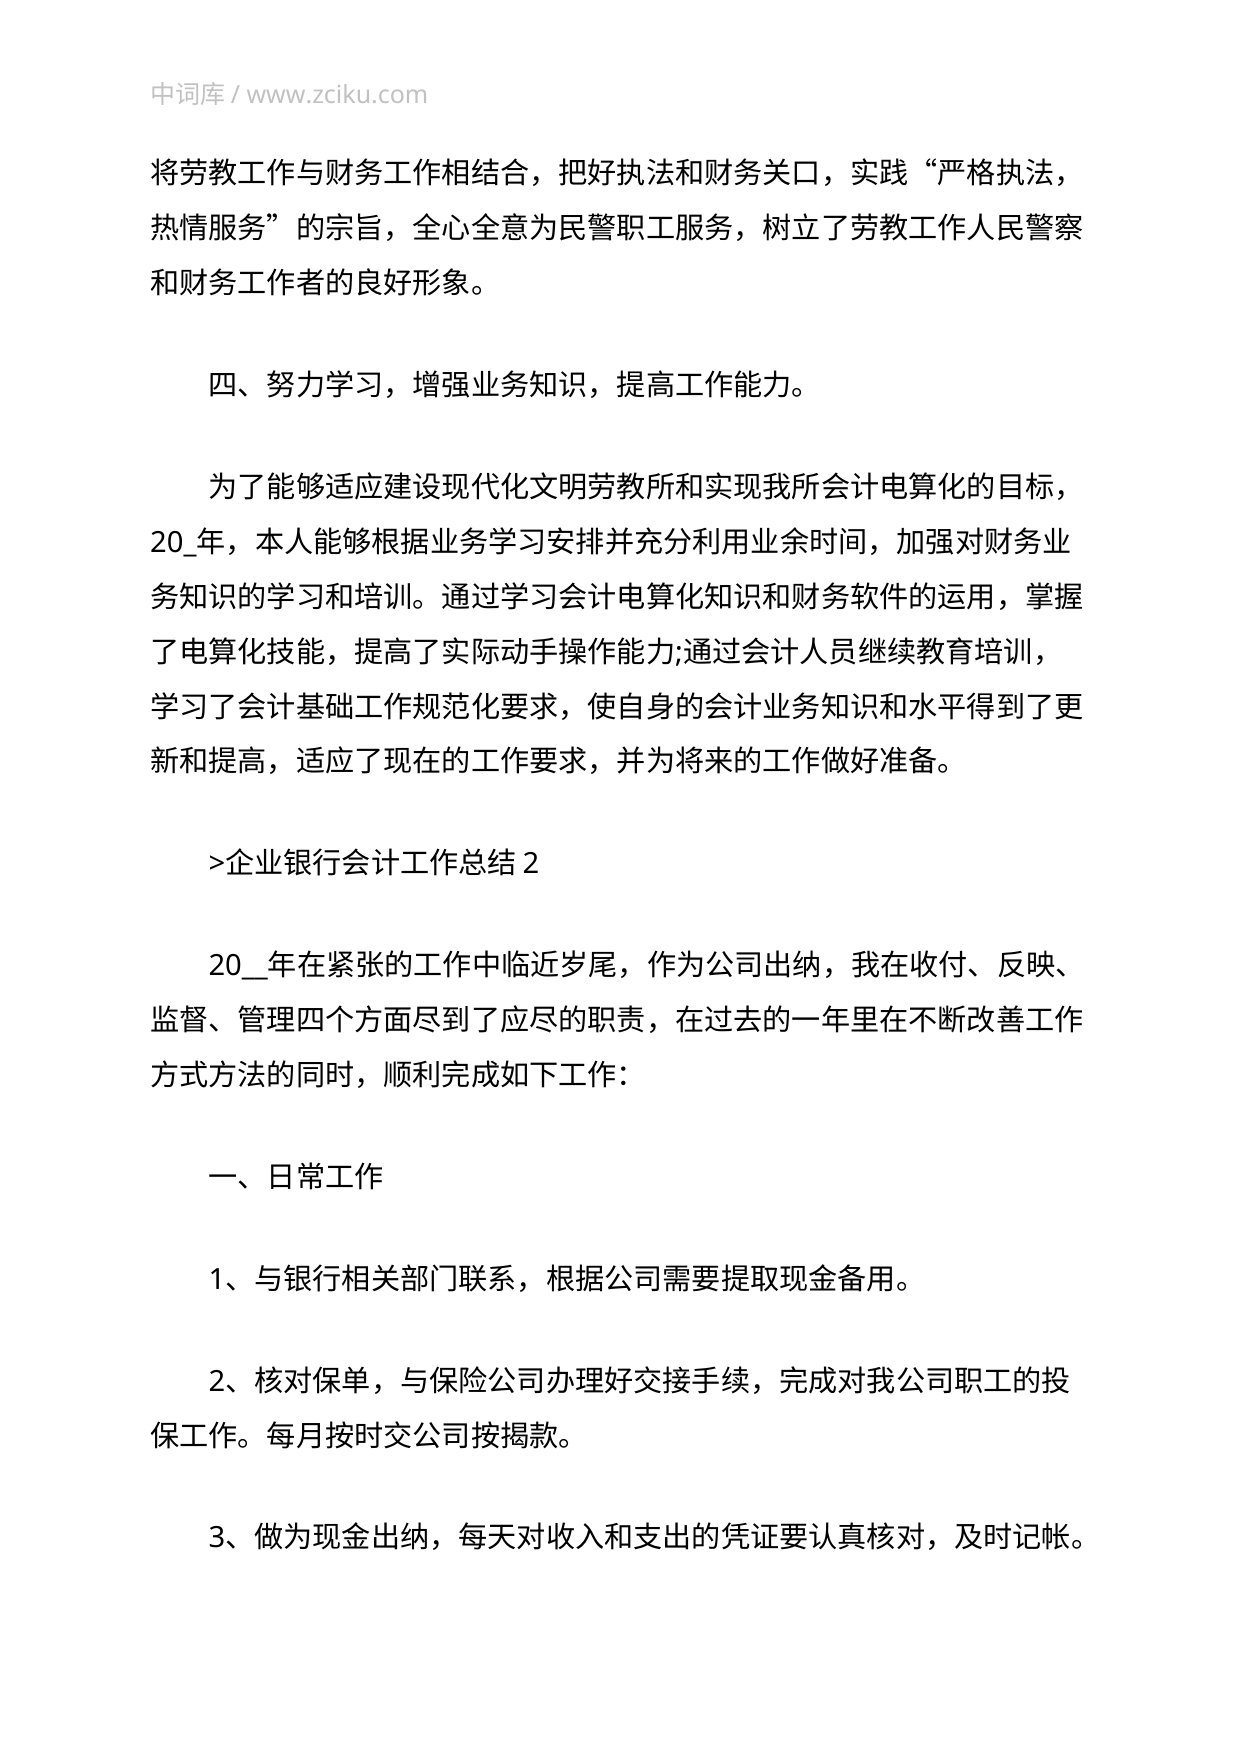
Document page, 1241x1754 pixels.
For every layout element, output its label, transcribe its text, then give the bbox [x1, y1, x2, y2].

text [150, 1514, 1090, 1556]
text >企业银行会计工作总结2 [150, 840, 1090, 882]
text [150, 150, 1090, 302]
text 2、核对保单，与保险公司办理好交接手续，完成对我公司职工的投保工作。每月按时交公司按揭款。 [150, 1357, 1090, 1454]
text 20__年在紧张的工作中临近岁尾，作为公司出纳，我在收付、反映、监督、管理四个方面尽到了应尽的职责，在过去的一年里在不断改善工作方式方法的同时，顺利完成如下工作： [150, 942, 1090, 1094]
text 一、日常工作 [150, 1153, 1090, 1196]
text 为了能够适应建设现代化文明劳教所和实现我所会计电算化的目标，20_年，本人能够根据业务学习安排并充分利用业余时间，加强对财务业务知识的学习和培训。通过学习会计电算化知识和财务软件的运用，掌握了电算化技能，提高了实际动手操作能力;通过会计人员继续教育培训，学习了会计基础工作规范化要求，使自身的会计业务知识和水平得到了更新和提高，适应了现在的工作要求，并为将来的工作做好准备。 [150, 463, 1090, 780]
text 1、与银行相关部门联系，根据公司需要提取现金备用。 [150, 1255, 1090, 1298]
text 四、努力学习，增强业务知识，提高工作能力。 [150, 362, 1090, 404]
